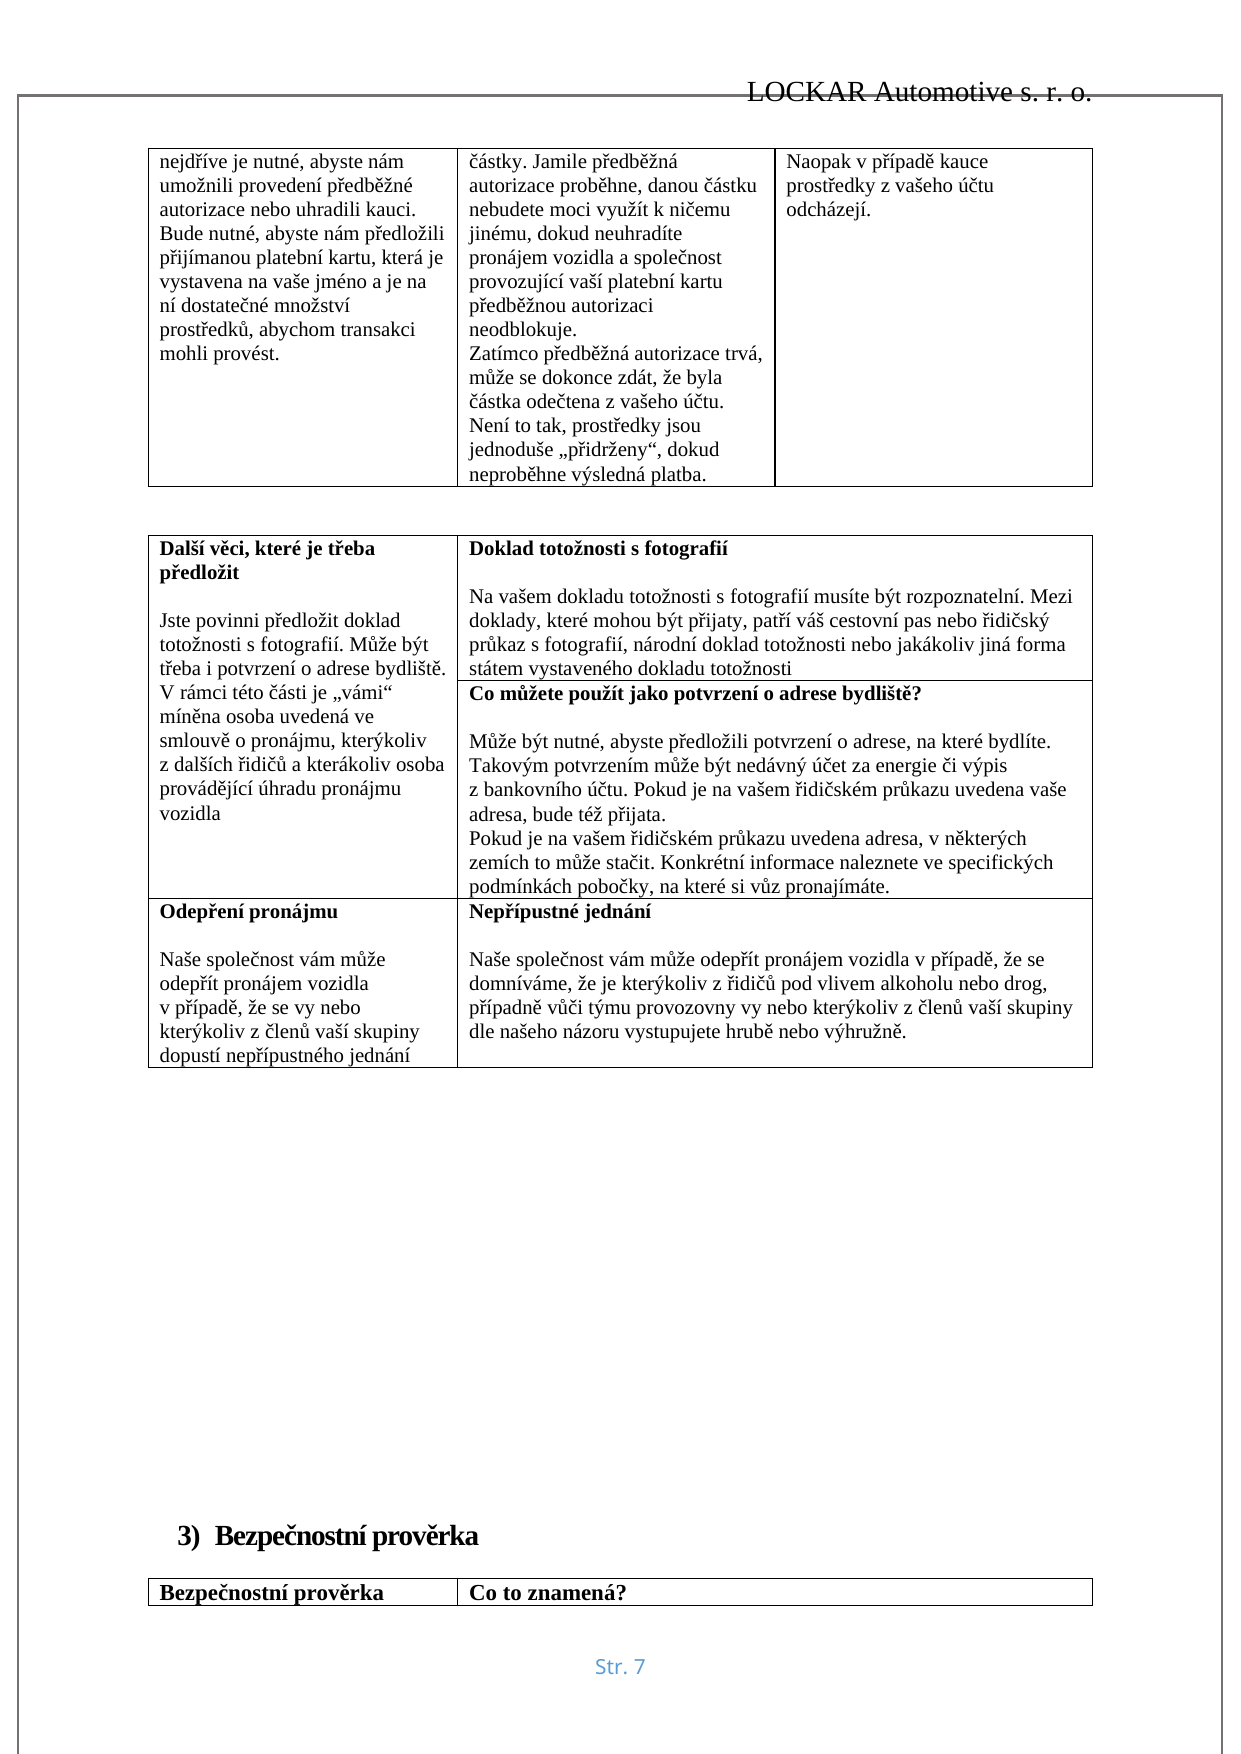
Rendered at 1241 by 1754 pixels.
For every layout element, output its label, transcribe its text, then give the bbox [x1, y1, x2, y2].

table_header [149, 1579, 457, 1605]
table_header Další věci, které je třeba předložit Jste povinni předložit doklad totožnosti s fotografií. Může být třeba i potvrzení o adrese bydliště. V rámci této části je „vámi“ míněna osoba uvedená ve smlouvě o pronájmu, kterýkoliv z dalších řidičů a kterákoliv osoba provádějící úhradu pronájmu vozidla [149, 536, 457, 898]
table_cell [776, 149, 1092, 486]
title Bezpečnostní prověrka [177, 1518, 1093, 1551]
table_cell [458, 149, 774, 486]
table_cell Nepřípustné jednání Naše společnost vám může odepřít pronájem vozidla v případě, že se domníváme, že je kterýkoliv z řidičů pod vlivem alkoholu nebo drog, případně vůči týmu provozovny vy nebo kterýkoliv z členů vaší skupiny dle našeho názoru vystupujete hrubě nebo výhružně. [458, 899, 1092, 1067]
table_cell Odepření pronájmu Naše společnost vám může odepřít pronájem vozidla v případě, že se vy nebo kterýkoliv z členů vaší skupiny dopustí nepřípustného jednání [149, 899, 457, 1067]
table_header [458, 1579, 1092, 1605]
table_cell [149, 149, 457, 486]
table_header Doklad totožnosti s fotografií Na vašem dokladu totožnosti s fotografií musíte být rozpoznatelní. Mezi doklady, které mohou být přijaty, patří váš cestovní pas nebo řidičský průkaz s fotografií, národní doklad totožnosti nebo jakákoliv jiná forma státem vystaveného dokladu totožnosti [458, 536, 1092, 680]
table_cell Co můžete použít jako potvrzení o adrese bydliště? Může být nutné, abyste předložili potvrzení o adrese, na které bydlíte. Takovým potvrzením může být nedávný účet za energie či výpis z bankovního účtu. Pokud je na vašem řidičském průkazu uvedena vaše adresa, bude též přijata. Pokud je na vašem řidičském průkazu uvedena adresa, v některých zemích to může stačit. Konkrétní informace naleznete ve specifických podmínkách pobočky, na které si vůz pronajímáte. [458, 681, 1092, 898]
